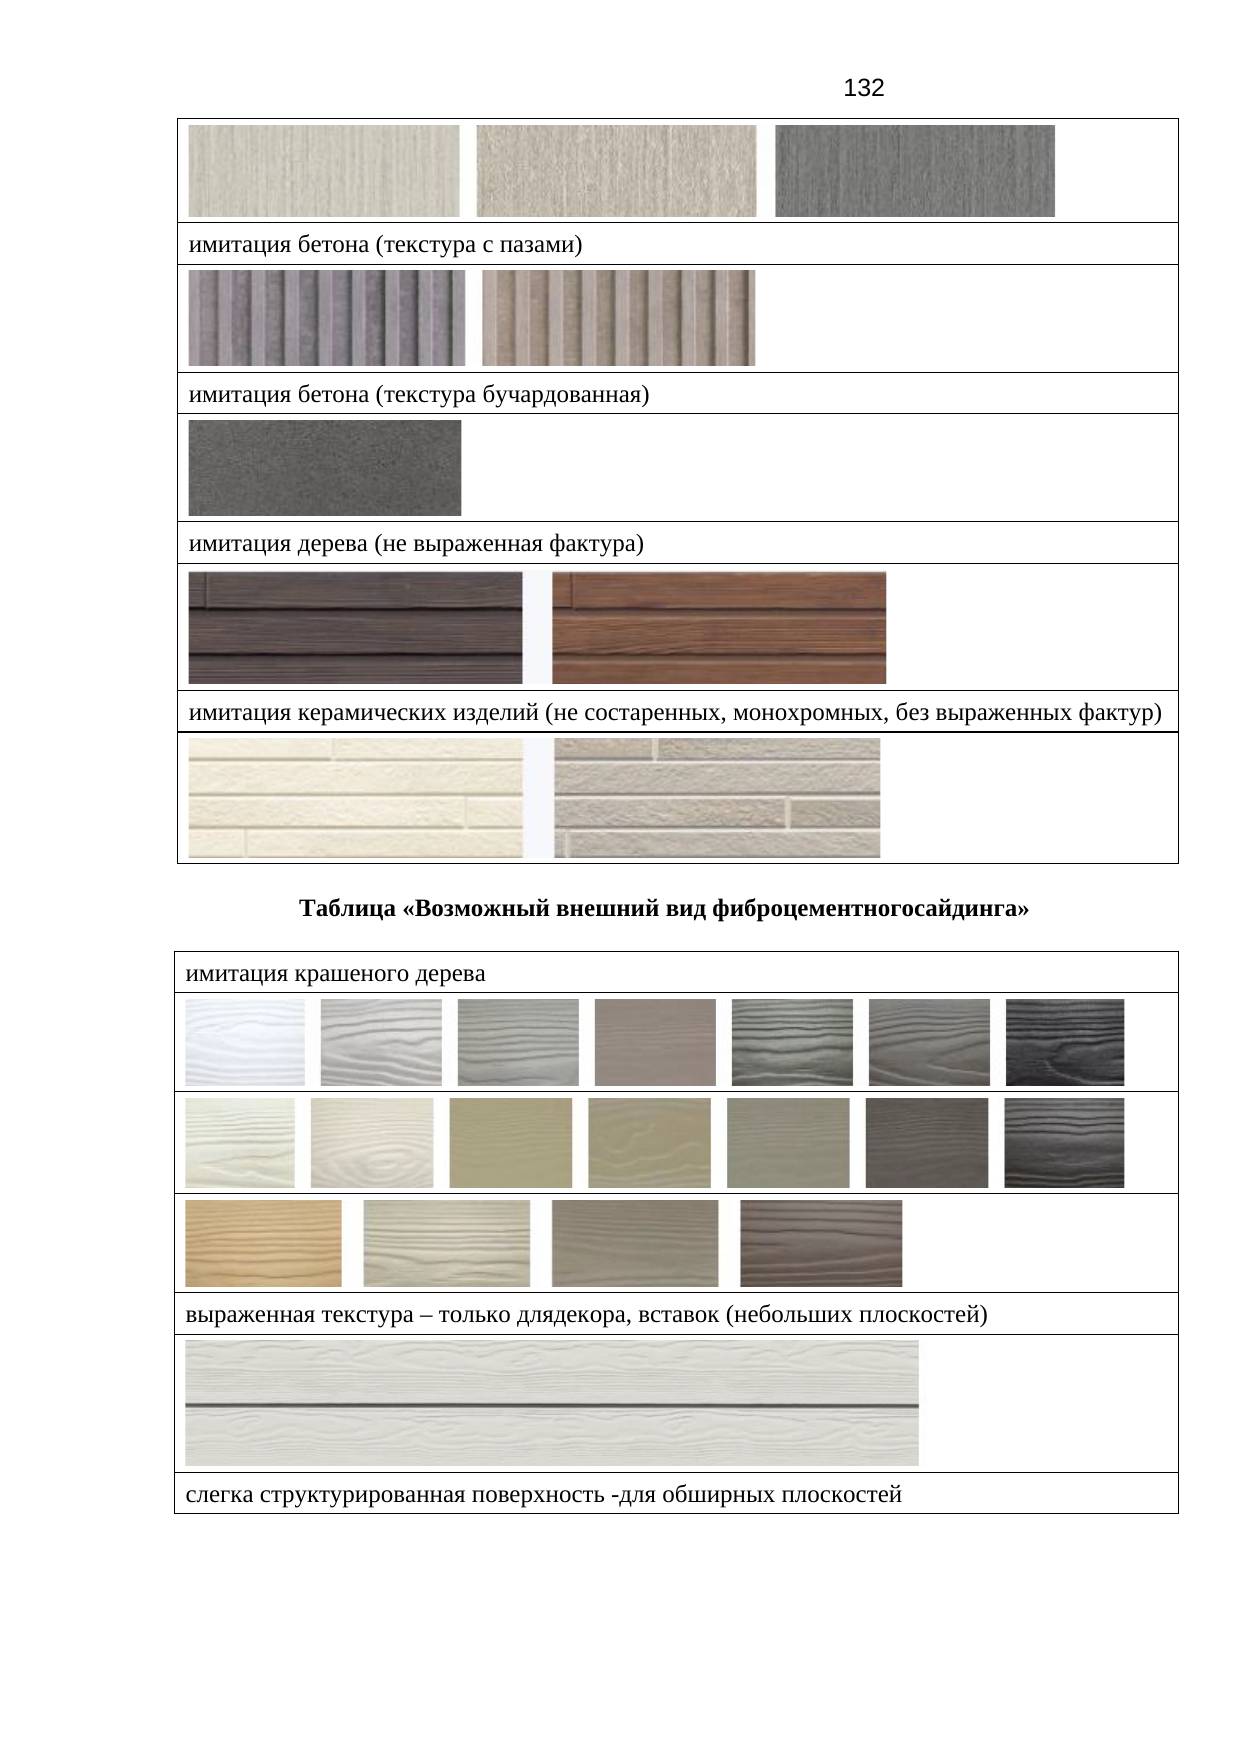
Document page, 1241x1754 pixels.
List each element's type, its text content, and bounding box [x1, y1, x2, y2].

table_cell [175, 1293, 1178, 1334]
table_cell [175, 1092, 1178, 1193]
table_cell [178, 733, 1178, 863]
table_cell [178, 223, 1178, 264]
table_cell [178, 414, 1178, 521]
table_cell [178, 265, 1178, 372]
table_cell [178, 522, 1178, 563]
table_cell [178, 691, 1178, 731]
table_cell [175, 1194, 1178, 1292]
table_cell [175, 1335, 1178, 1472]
text Таблица «Возможный внешний вид фиброцементногосайдинга» [177, 893, 1152, 922]
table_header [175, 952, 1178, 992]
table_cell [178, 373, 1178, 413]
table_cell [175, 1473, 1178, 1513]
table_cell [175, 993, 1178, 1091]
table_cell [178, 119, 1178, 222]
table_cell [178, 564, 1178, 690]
